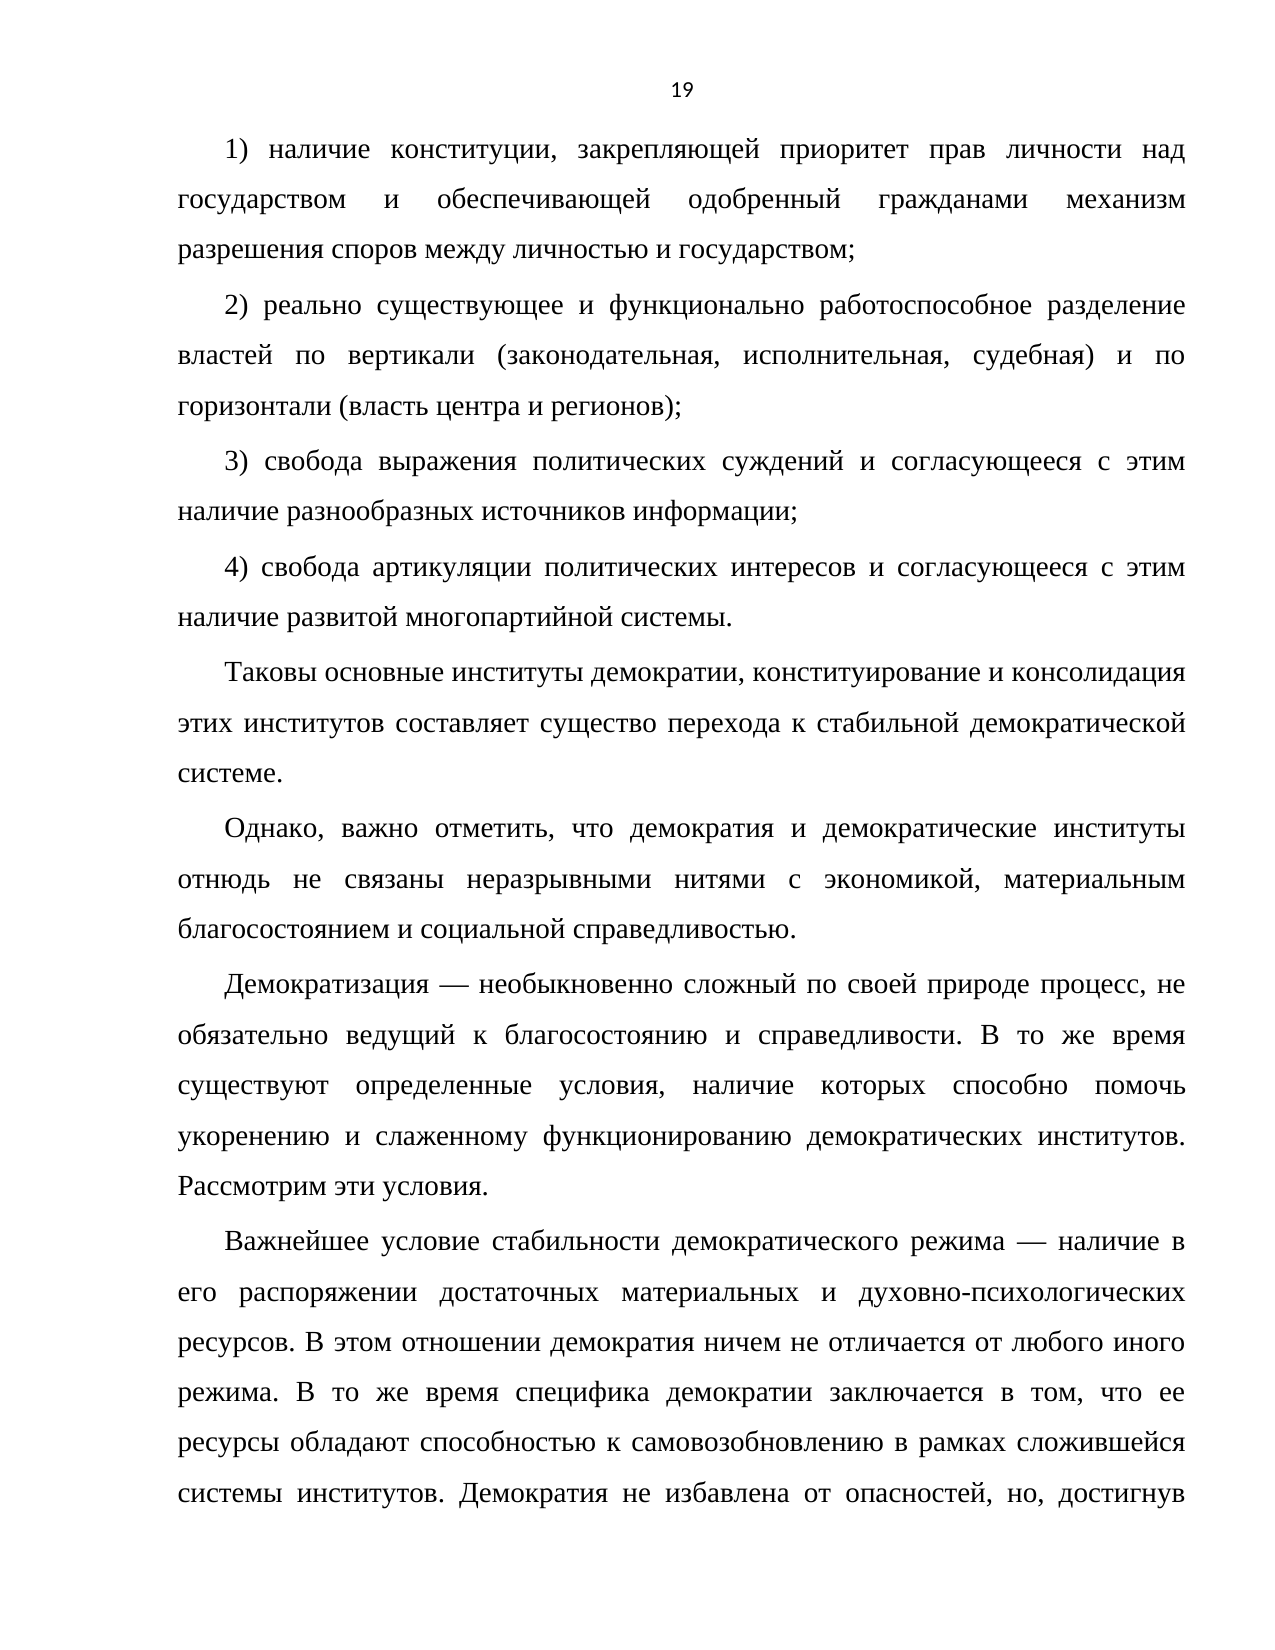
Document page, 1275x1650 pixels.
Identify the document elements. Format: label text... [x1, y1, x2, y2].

text 2) реально существующее и функционально работоспособное разделение властей по вертикали (законодательная, исполнительная, судебная) и по горизонтали (власть центра и регионов); [177, 287, 1186, 421]
text 1) наличие конституции, закрепляющей приоритет прав личности над государством и обеспечивающей одобренный гражданами механизм разрешения споров между личностью и государством; [177, 131, 1186, 265]
text Демократизация — необыкновенно сложный по своей природе процесс, не обязательно ведущий к благосостоянию и справедливости. В то же время существуют определенные условия, наличие которых способно помочь укоренению и слаженному функционированию демократических институтов. Рассмотрим эти условия. [177, 967, 1186, 1201]
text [177, 1223, 1186, 1508]
text 4) свобода артикуляции политических интересов и согласующееся с этим наличие развитой многопартийной системы. [177, 549, 1186, 633]
text Однако, важно отметить, что демократия и демократические институты отнюдь не связаны неразрывными нитями с экономикой, материальным благосостоянием и социальной справедливостью. [177, 811, 1186, 945]
text Таковы основные институты демократии, конституирование и консолидация этих институтов составляет существо перехода к стабильной демократической системе. [177, 654, 1186, 789]
text 3) свобода выражения политических суждений и согласующееся с этим наличие разнообразных источников информации; [177, 443, 1186, 527]
